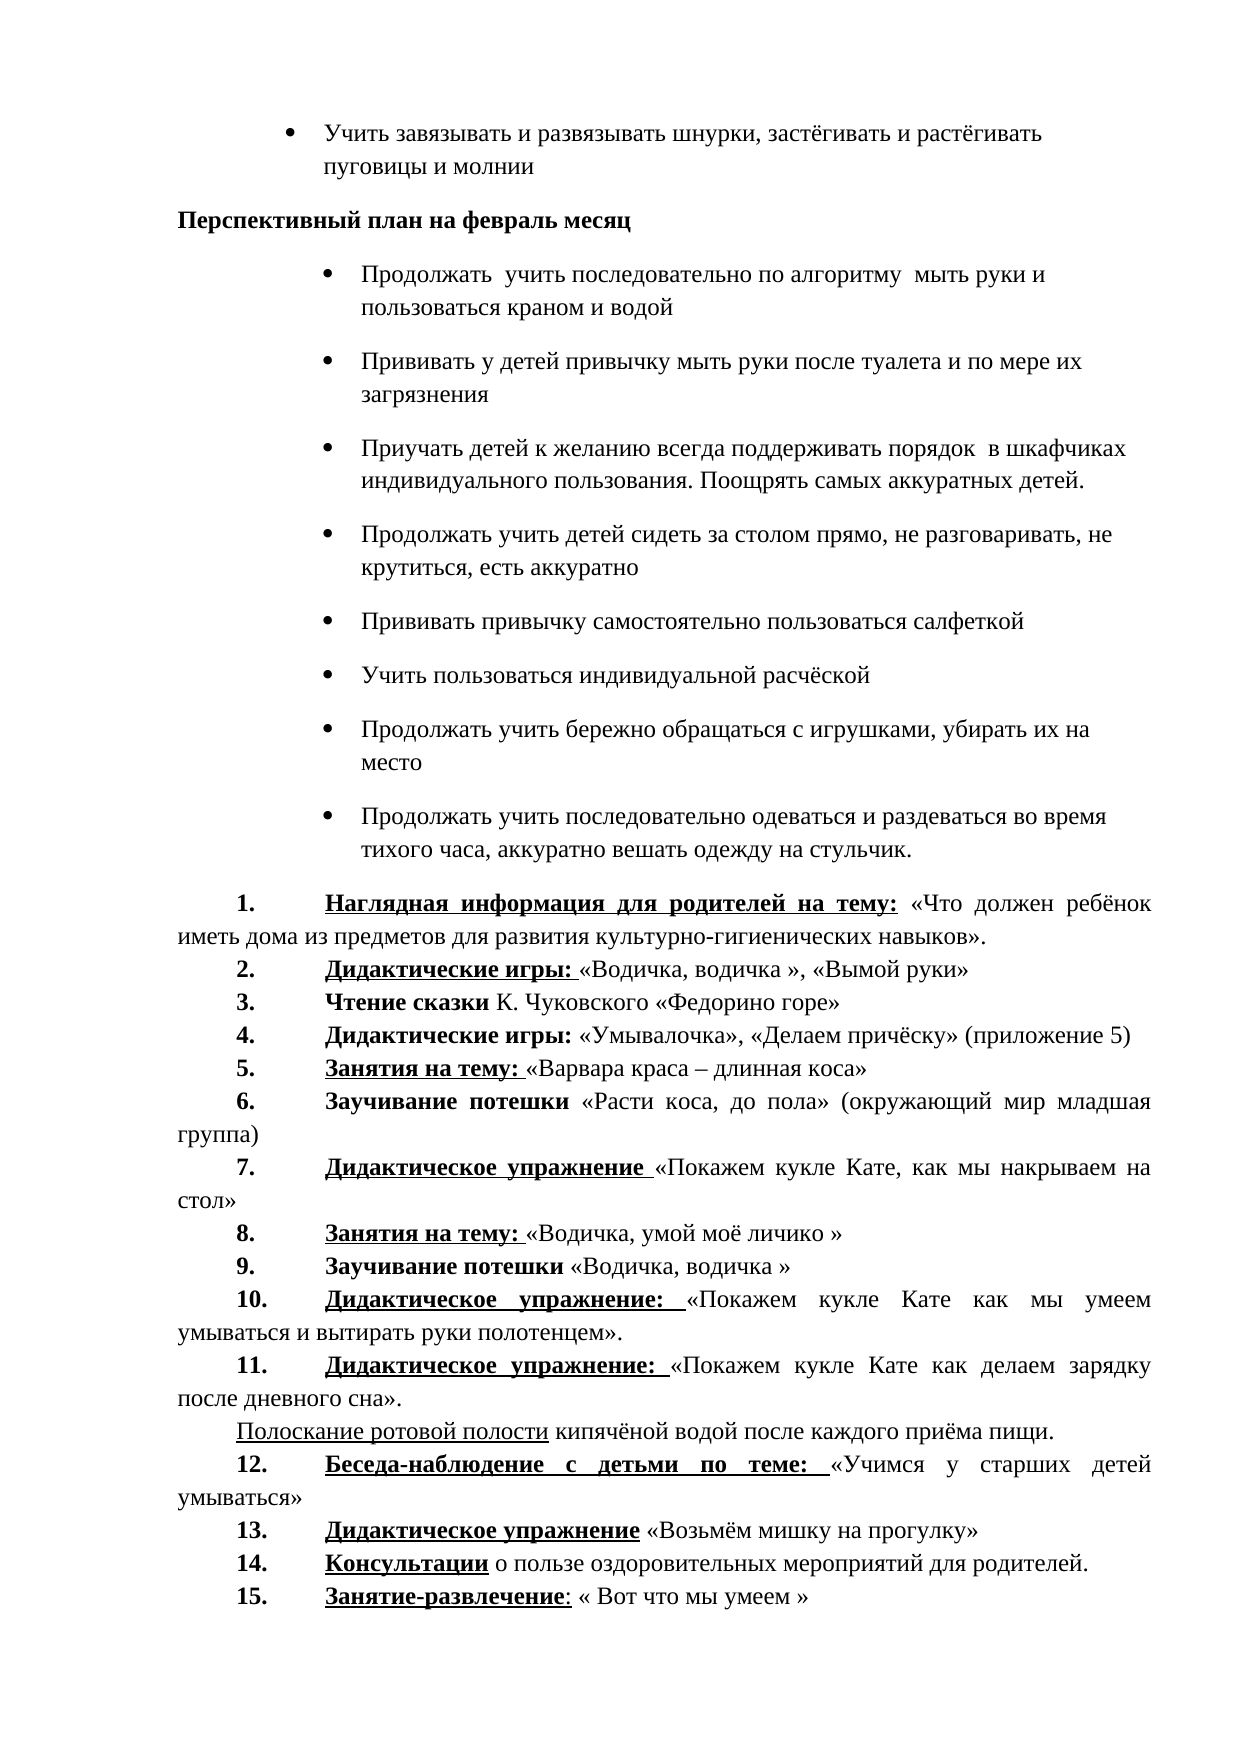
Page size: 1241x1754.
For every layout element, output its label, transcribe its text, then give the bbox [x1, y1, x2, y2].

list Занятие-развлечение: « Вот что мы умеем » [177, 1581, 1152, 1610]
list Полоскание ротовой полости кипячёной водой после каждого приёма пищи. [177, 1416, 1152, 1445]
list Беседа-наблюдение с детьми по теме: «Учимся у старших детей умываться» [177, 1449, 1152, 1511]
list Дидактическое упражнение: «Покажем кукле Кате как делаем зарядку после дневного сна». [177, 1350, 1152, 1412]
list Занятия на тему: «Водичка, умой моё личико » [177, 1218, 1152, 1247]
list Чтение сказки К. Чуковского «Федорино горе» [177, 987, 1152, 1016]
list Дидактическое упражнение «Возьмём мишку на прогулку» [177, 1515, 1152, 1544]
list Учить пользоваться индивидуальной расчёской [323, 660, 1152, 689]
list Дидактическое упражнение «Покажем кукле Кате, как мы накрываем на стол» [177, 1152, 1152, 1214]
list Заучивание потешки «Водичка, водичка » [177, 1251, 1152, 1280]
list Заучивание потешки «Расти коса, до пола» (окружающий мир младшая группа) [177, 1086, 1152, 1148]
list Консультации о пользе оздоровительных мероприятий для родителей. [177, 1548, 1152, 1577]
list Наглядная информация для родителей на тему: «Что должен ребёнок иметь дома из предметов для развития культурно-гигиенических навыков». [177, 888, 1152, 949]
list Прививать у детей привычку мыть руки после туалета и по мере их загрязнения [323, 346, 1152, 407]
text Перспективный план на февраль месяц [177, 205, 1152, 234]
list Дидактические игры: «Водичка, водичка », «Вымой руки» [177, 954, 1152, 983]
list Учить завязывать и развязывать шнурки, застёгивать и растёгивать пуговицы и молнии [286, 118, 1152, 180]
list Продолжать учить детей сидеть за столом прямо, не разговаривать, не крутиться, есть аккуратно [323, 519, 1152, 581]
list Продолжать учить последовательно по алгоритму мыть руки и пользоваться краном и водой [323, 259, 1152, 321]
list Занятия на тему: «Варвара краса – длинная коса» [177, 1053, 1152, 1082]
list Приучать детей к желанию всегда поддерживать порядок в шкафчиках индивидуального пользования. Поощрять самых аккуратных детей. [323, 433, 1152, 494]
list Продолжать учить бережно обращаться с игрушками, убирать их на место [323, 714, 1152, 776]
list Дидактические игры: «Умывалочка», «Делаем причёску» (приложение 5) [177, 1020, 1152, 1049]
list Дидактическое упражнение: «Покажем кукле Кате как мы умеем умываться и вытирать руки полотенцем». [177, 1284, 1152, 1346]
list Прививать привычку самостоятельно пользоваться салфеткой [323, 606, 1152, 635]
list Продолжать учить последовательно одеваться и раздеваться во время тихого часа, аккуратно вешать одежду на стульчик. [323, 801, 1152, 863]
